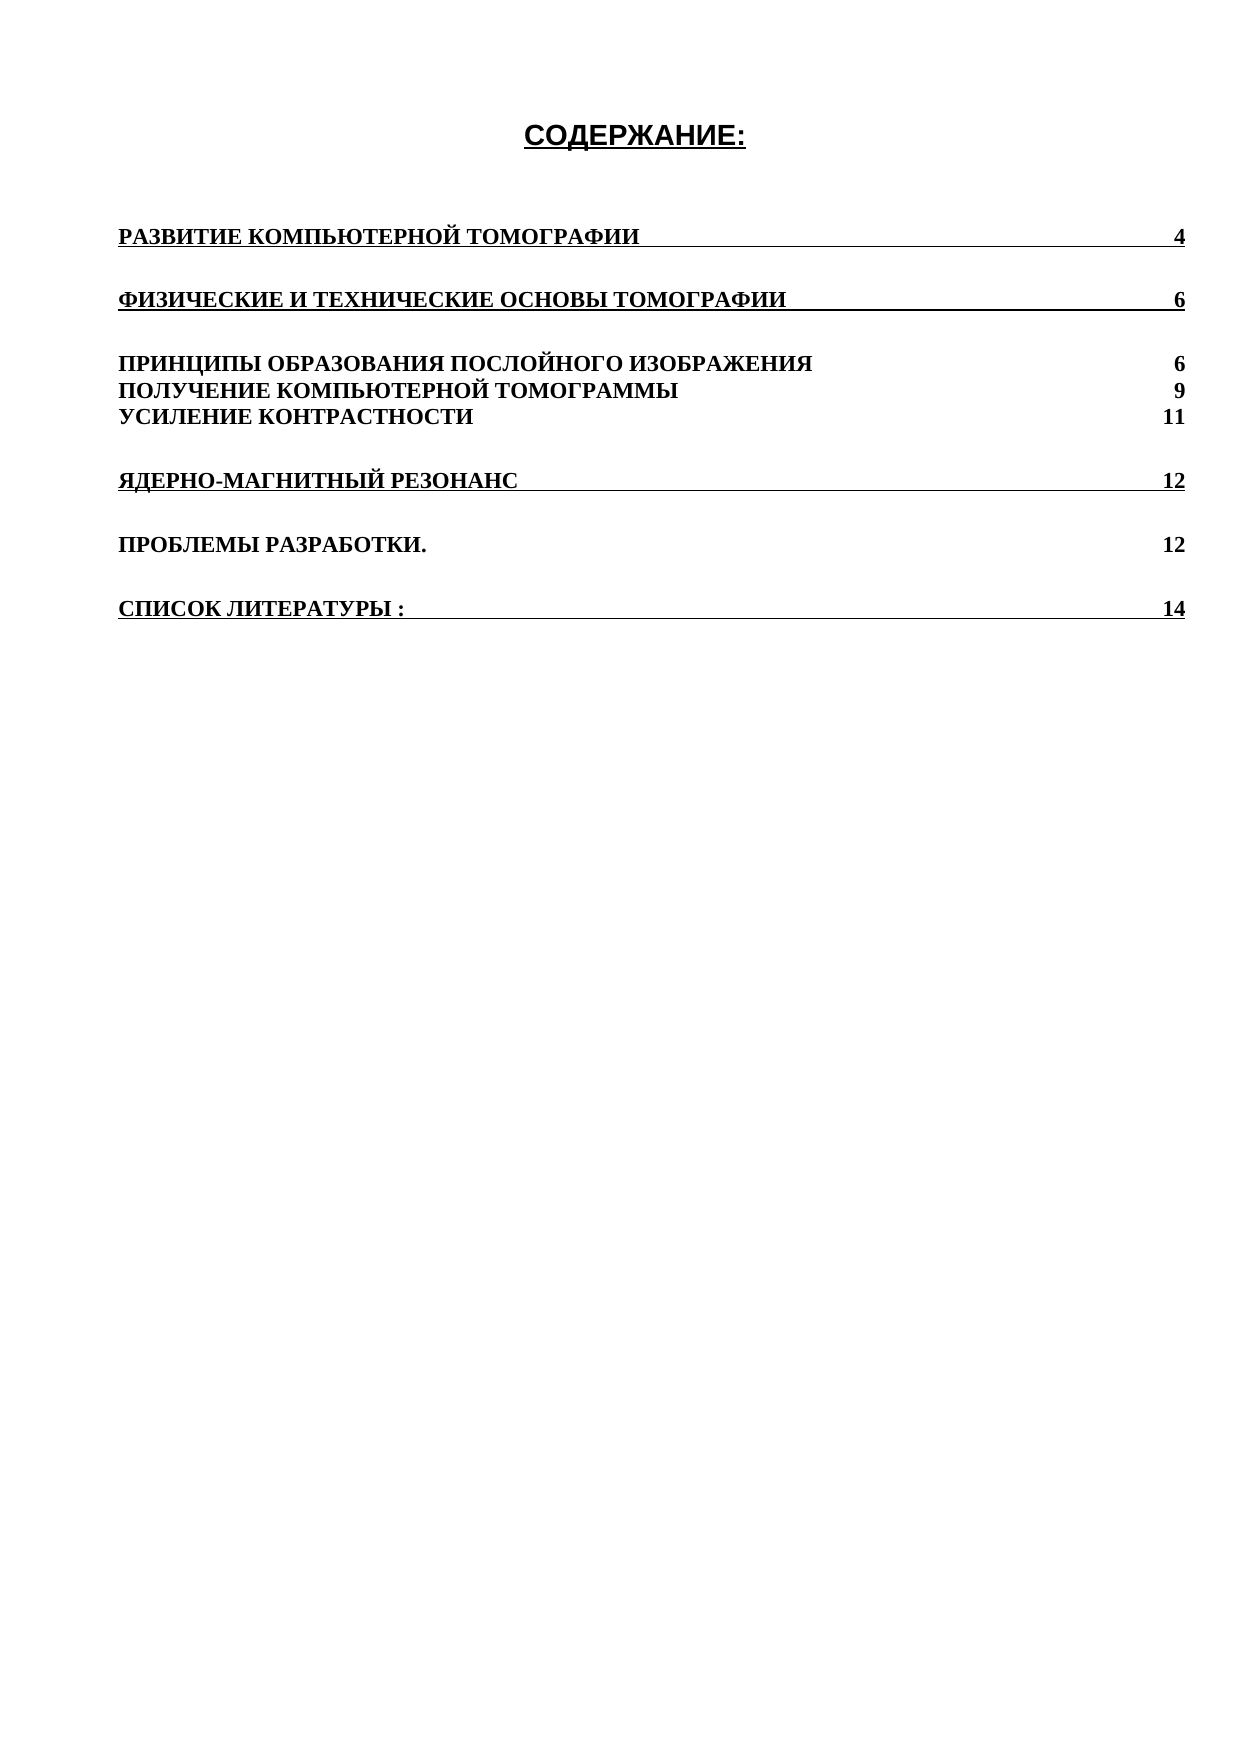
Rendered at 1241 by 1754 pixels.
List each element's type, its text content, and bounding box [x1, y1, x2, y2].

text ЯДЕРНО-МАГНИТНЫЙ РЕЗОНАНС 12 [118, 467, 1152, 490]
text ПОЛУЧЕНИЕ КОМПЬЮТЕРНОЙ ТОМОГРАММЫ 9 [118, 377, 1152, 403]
text ПРИНЦИПЫ ОБРАЗОВАНИЯ ПОСЛОЙНОГО ИЗОБРАЖЕНИЯ 6 [118, 350, 1152, 377]
text УСИЛЕНИЕ КОНТРАСТНОСТИ 11 [118, 403, 1152, 429]
text ПРОБЛЕМЫ РАЗРАБОТКИ. 12 [118, 531, 1152, 557]
text СПИСОК ЛИТЕРАТУРЫ : 14 [118, 595, 1152, 618]
text ФИЗИЧЕСКИЕ И ТЕХНИЧЕСКИЕ ОСНОВЫ ТОМОГРАФИИ 6 [118, 287, 1152, 309]
text РАЗВИТИЕ КОМПЬЮТЕРНОЙ ТОМОГРАФИИ 4 [118, 223, 1152, 246]
text СОДЕРЖАНИЕ: [118, 118, 1152, 152]
